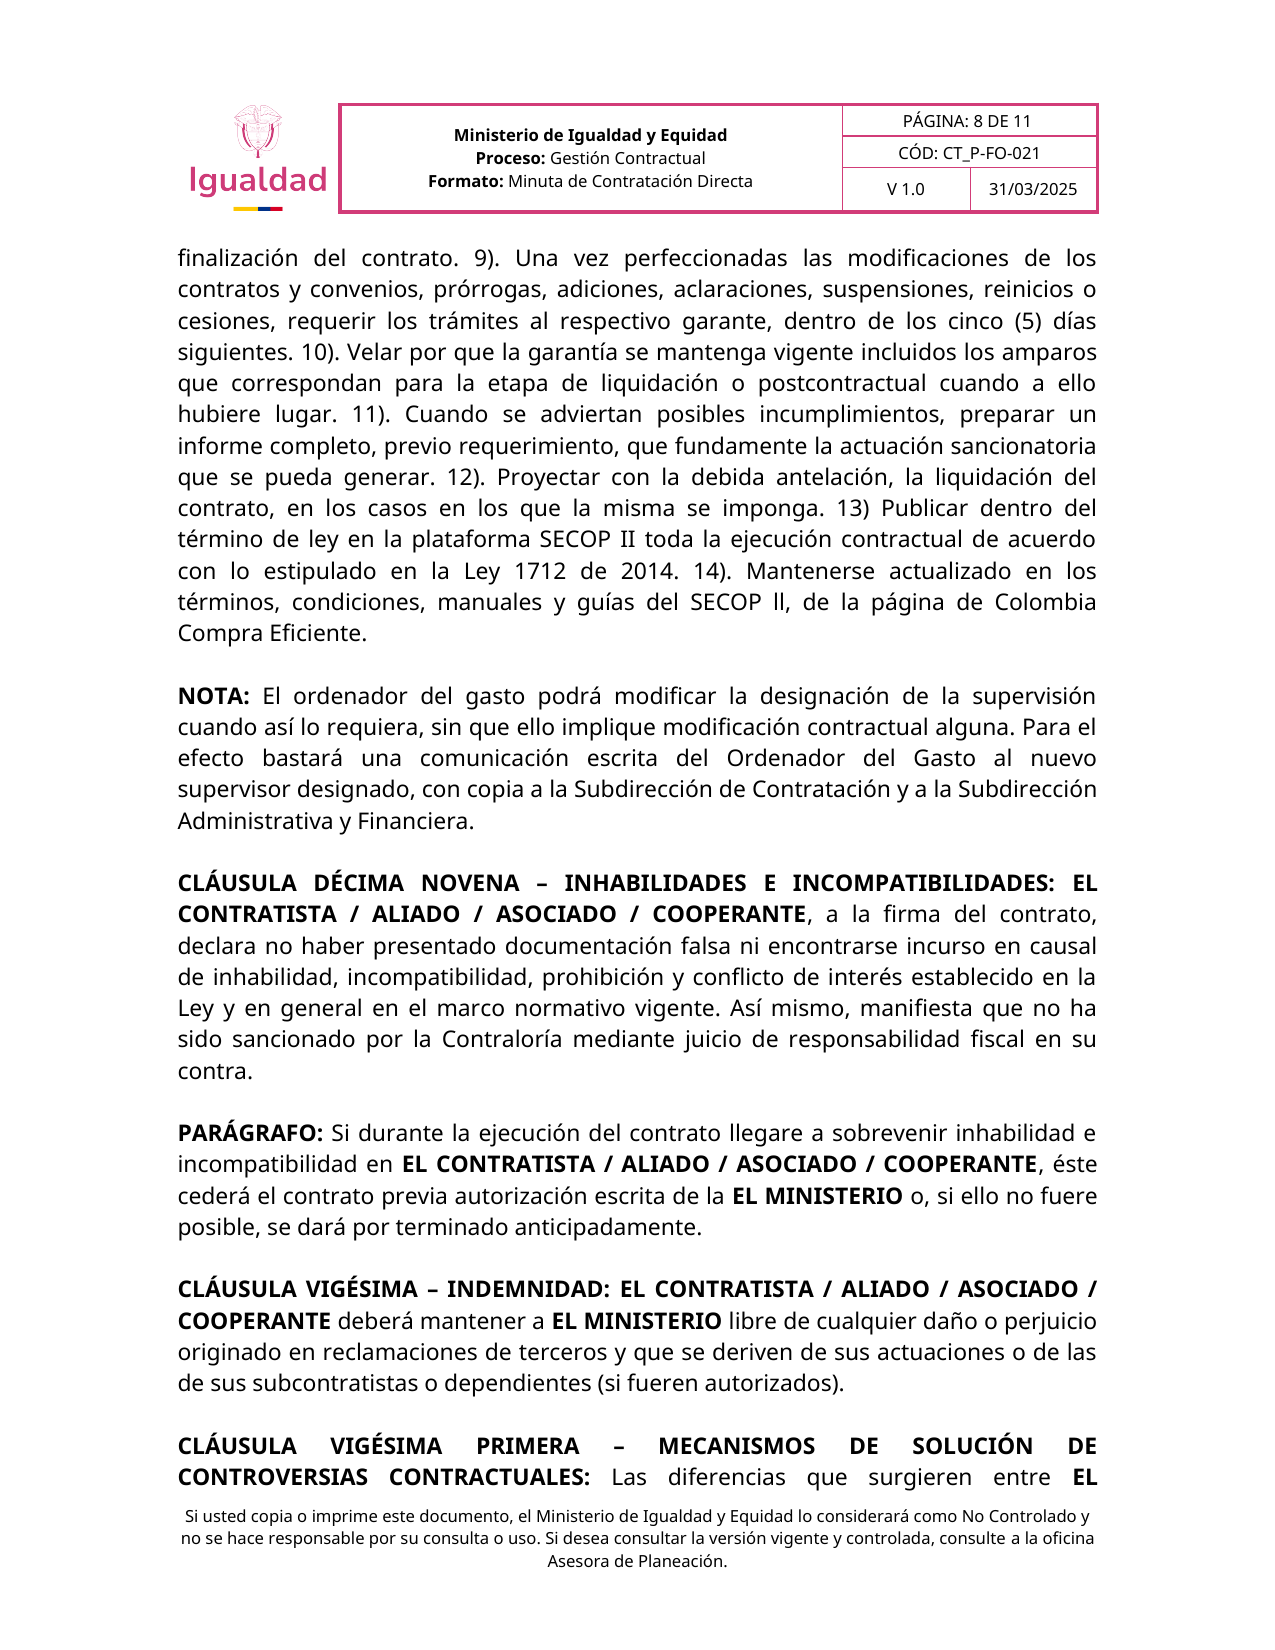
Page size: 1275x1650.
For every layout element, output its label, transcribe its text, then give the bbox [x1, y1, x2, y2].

text CLÁUSULA DÉCIMA NOVENA – INHABILIDADES E INCOMPATIBILIDADES: EL CONTRATISTA / ALIADO / ASOCIADO / COOPERANTE, a la firma del contrato, declara no haber presentado documentación falsa ni encontrarse incurso en causal de inhabilidad, incompatibilidad, prohibición y conflicto de interés establecido en la Ley y en general en el marco normativo vigente. Así mismo, manifiesta que no ha sido sancionado por la Contraloría mediante juicio de responsabilidad fiscal en su contra. [177, 867, 1098, 1086]
text CLÁUSULA VIGÉSIMA – INDEMNIDAD: EL CONTRATISTA / ALIADO / ASOCIADO / COOPERANTE deberá mantener a EL MINISTERIO libre de cualquier daño o perjuicio originado en reclamaciones de terceros y que se deriven de sus actuaciones o de las de sus subcontratistas o dependientes (si fueren autorizados). [177, 1273, 1098, 1398]
text PARÁGRAFO: Si durante la ejecución del contrato llegare a sobrevenir inhabilidad e incompatibilidad en EL CONTRATISTA / ALIADO / ASOCIADO / COOPERANTE, éste cederá el contrato previa autorización escrita de la EL MINISTERIO o, si ello no fuere posible, se dará por terminado anticipadamente. [177, 1117, 1098, 1242]
text NOTA: El ordenador del gasto podrá modificar la designación de la supervisión cuando así lo requiera, sin que ello implique modificación contractual alguna. Para el efecto bastará una comunicación escrita del Ordenador del Gasto al nuevo supervisor designado, con copia a la Subdirección de Contratación y a la Subdirección Administrativa y Financiera. [177, 680, 1098, 836]
picture [188, 105, 328, 211]
